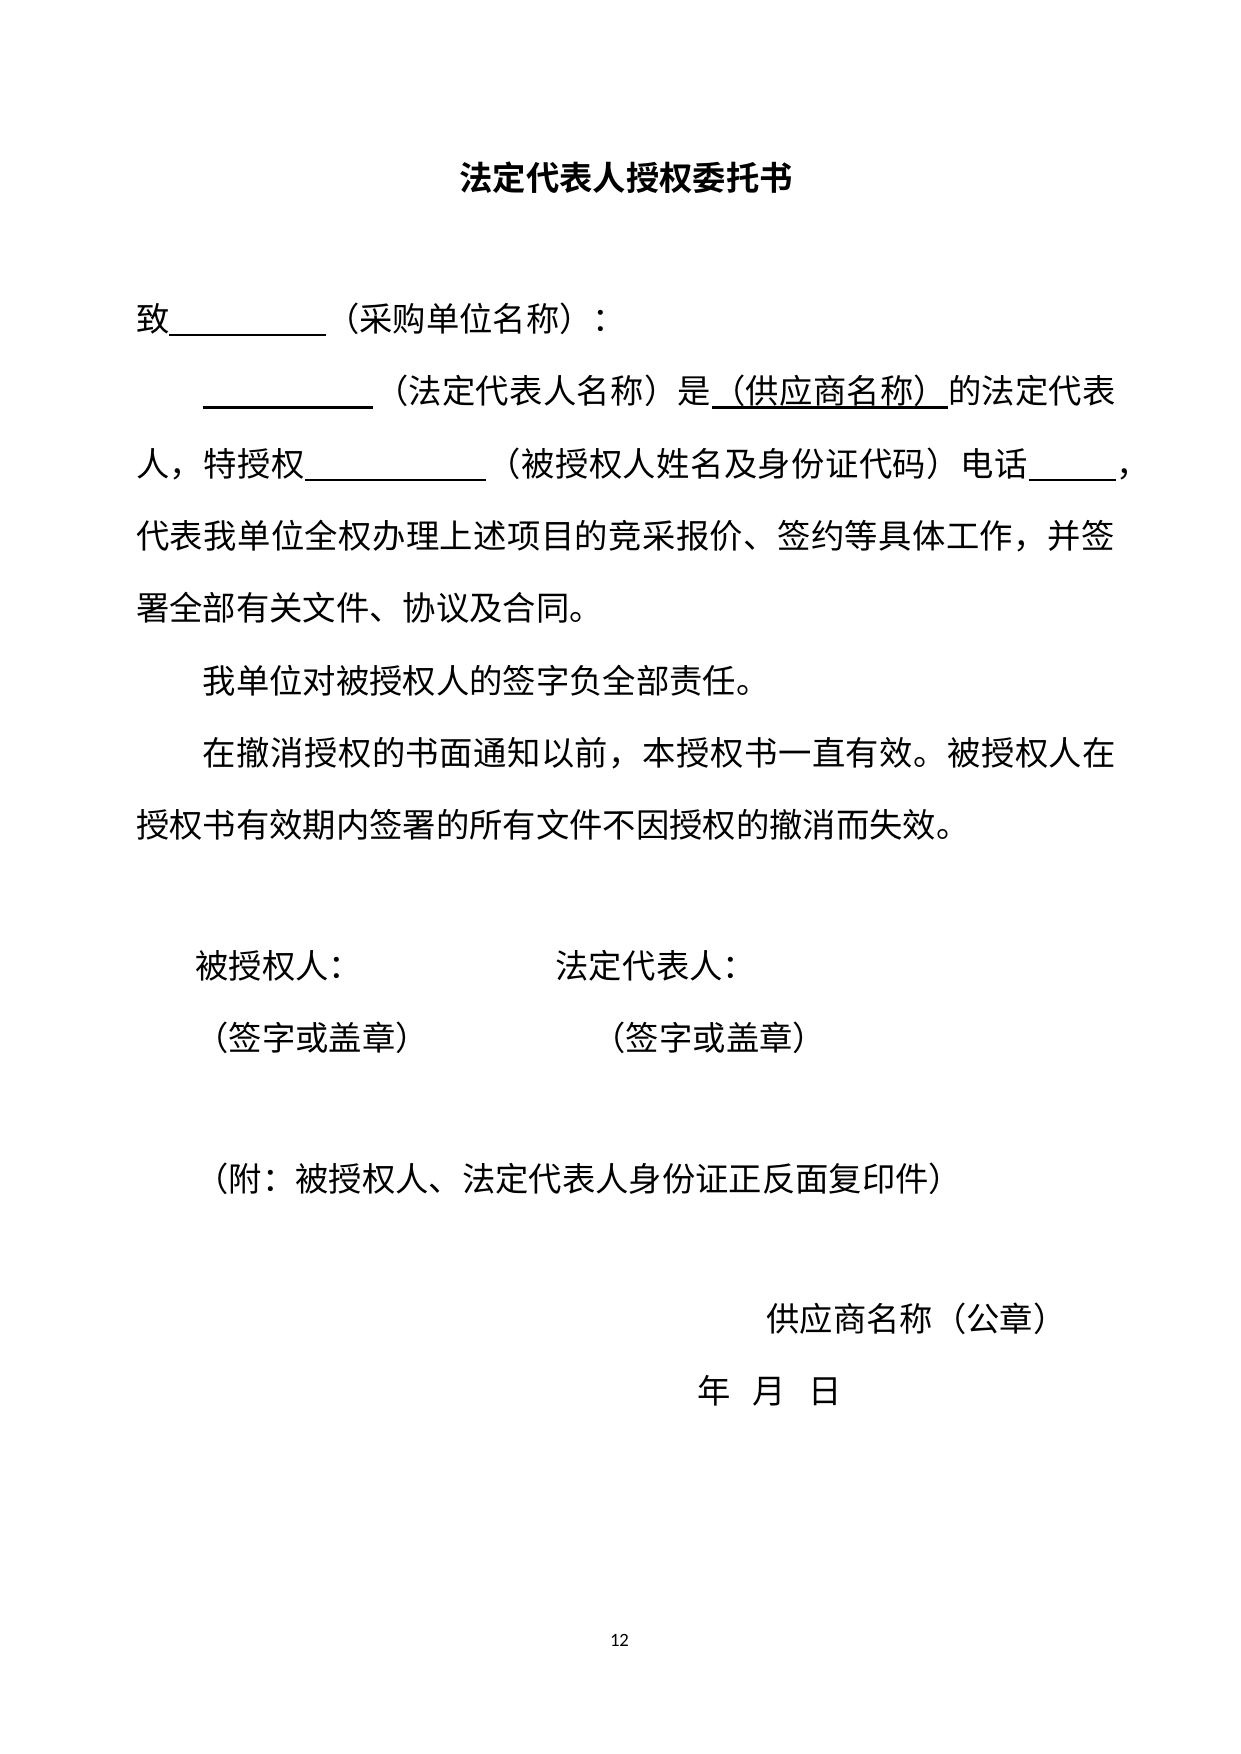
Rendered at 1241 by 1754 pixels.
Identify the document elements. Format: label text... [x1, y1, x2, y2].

text 供应商名称（公章） [136, 1293, 1066, 1341]
text （签字或盖章） （签字或盖章） [136, 1012, 1116, 1060]
text 我单位对被授权人的签字负全部责任。 [136, 654, 1116, 703]
text 年 月 日 [136, 1365, 1066, 1413]
text 被授权人： 法定代表人： [136, 939, 1116, 988]
text 在撤消授权的书面通知以前，本授权书一直有效。被授权人在授权书有效期内签署的所有文件不因授权的撤消而失效。 [136, 727, 1116, 847]
text （法定代表人名称）是（供应商名称）的法定代表人，特授权 （被授权人姓名及身份证代码）电话 ，代表我单位全权办理上述项目的竞采报价、签约等具体工作，并签署全部有关文件、协议及合同。 [136, 365, 1116, 630]
text 致 （采购单位名称）： [136, 293, 1116, 341]
text （附：被授权人、法定代表人身份证正反面复印件） [136, 1152, 1116, 1201]
text 法定代表人授权委托书 [136, 152, 1116, 200]
